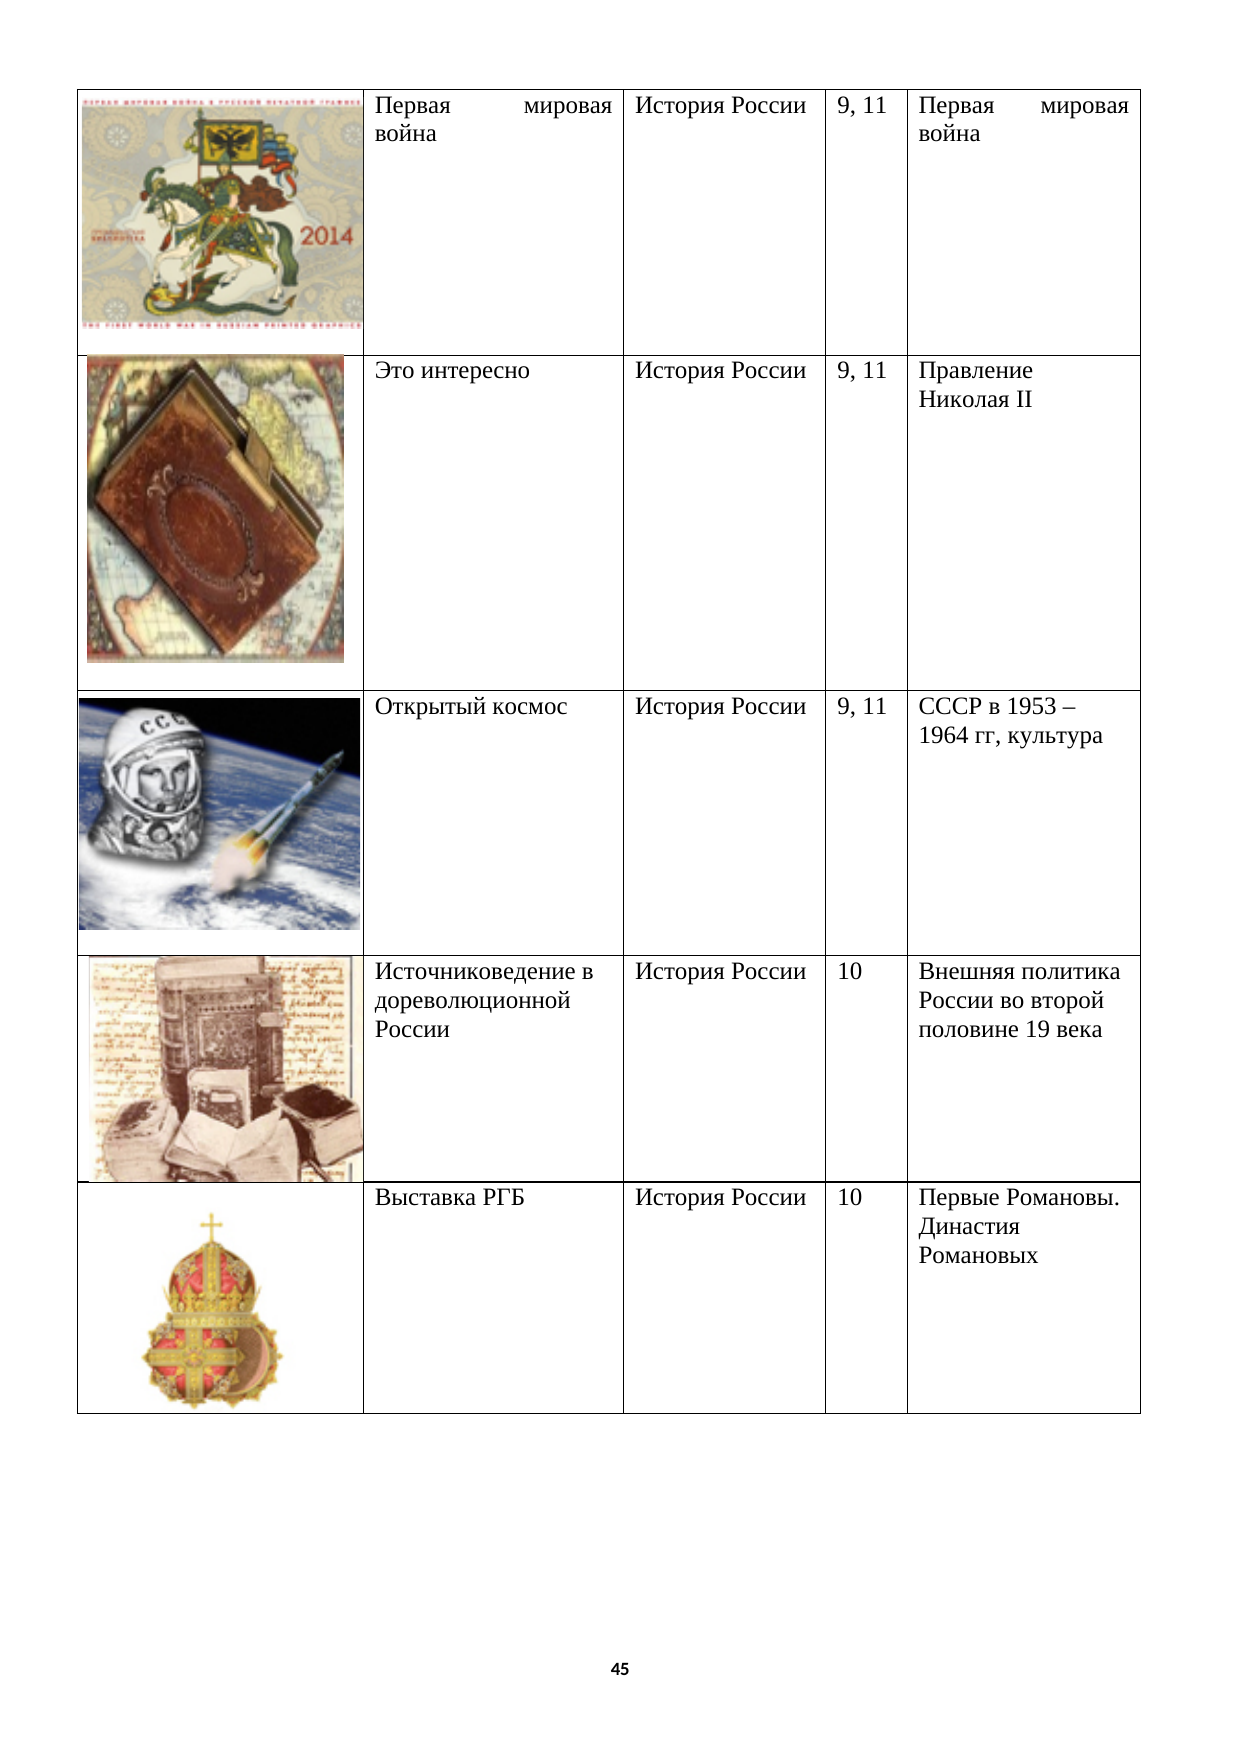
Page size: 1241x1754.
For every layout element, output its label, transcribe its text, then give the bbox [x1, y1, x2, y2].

table_cell Правление Николая II [908, 356, 1140, 690]
table_cell Внешняя политика России во второй половине 19 века [908, 956, 1140, 1181]
table_cell История России [624, 956, 825, 1181]
table_cell [78, 1183, 363, 1413]
table_cell 9, 11 [826, 356, 907, 690]
table_cell История России [624, 691, 825, 955]
table_cell 9, 11 [826, 691, 907, 955]
table_cell Это интересно [364, 356, 623, 690]
table_cell 10 [826, 1183, 907, 1413]
table_cell Первая мировая война [364, 90, 623, 354]
table_cell [78, 356, 363, 690]
table_cell История России [624, 356, 825, 690]
table_cell [78, 90, 363, 354]
table_cell Источниковедение в дореволюционной России [364, 956, 623, 1181]
picture [88, 1207, 344, 1413]
picture [88, 956, 364, 1182]
table_cell [78, 956, 88, 1181]
table_cell История России [624, 1183, 825, 1413]
picture [87, 354, 344, 663]
table_cell Выставка РГБ [364, 1183, 623, 1413]
table_cell СССР в 1953 – 1964 гг, культура [908, 691, 1140, 955]
table_cell Первые Романовы. Династия Романовых [908, 1183, 1140, 1413]
table_cell Открытый космос [364, 691, 623, 955]
table_cell Первая мировая война [908, 90, 1140, 354]
picture [78, 698, 361, 930]
table_cell История России [624, 90, 825, 354]
table_cell [78, 691, 363, 955]
table_cell 9, 11 [826, 90, 907, 354]
picture [81, 97, 364, 329]
table_cell 10 [826, 956, 907, 1181]
